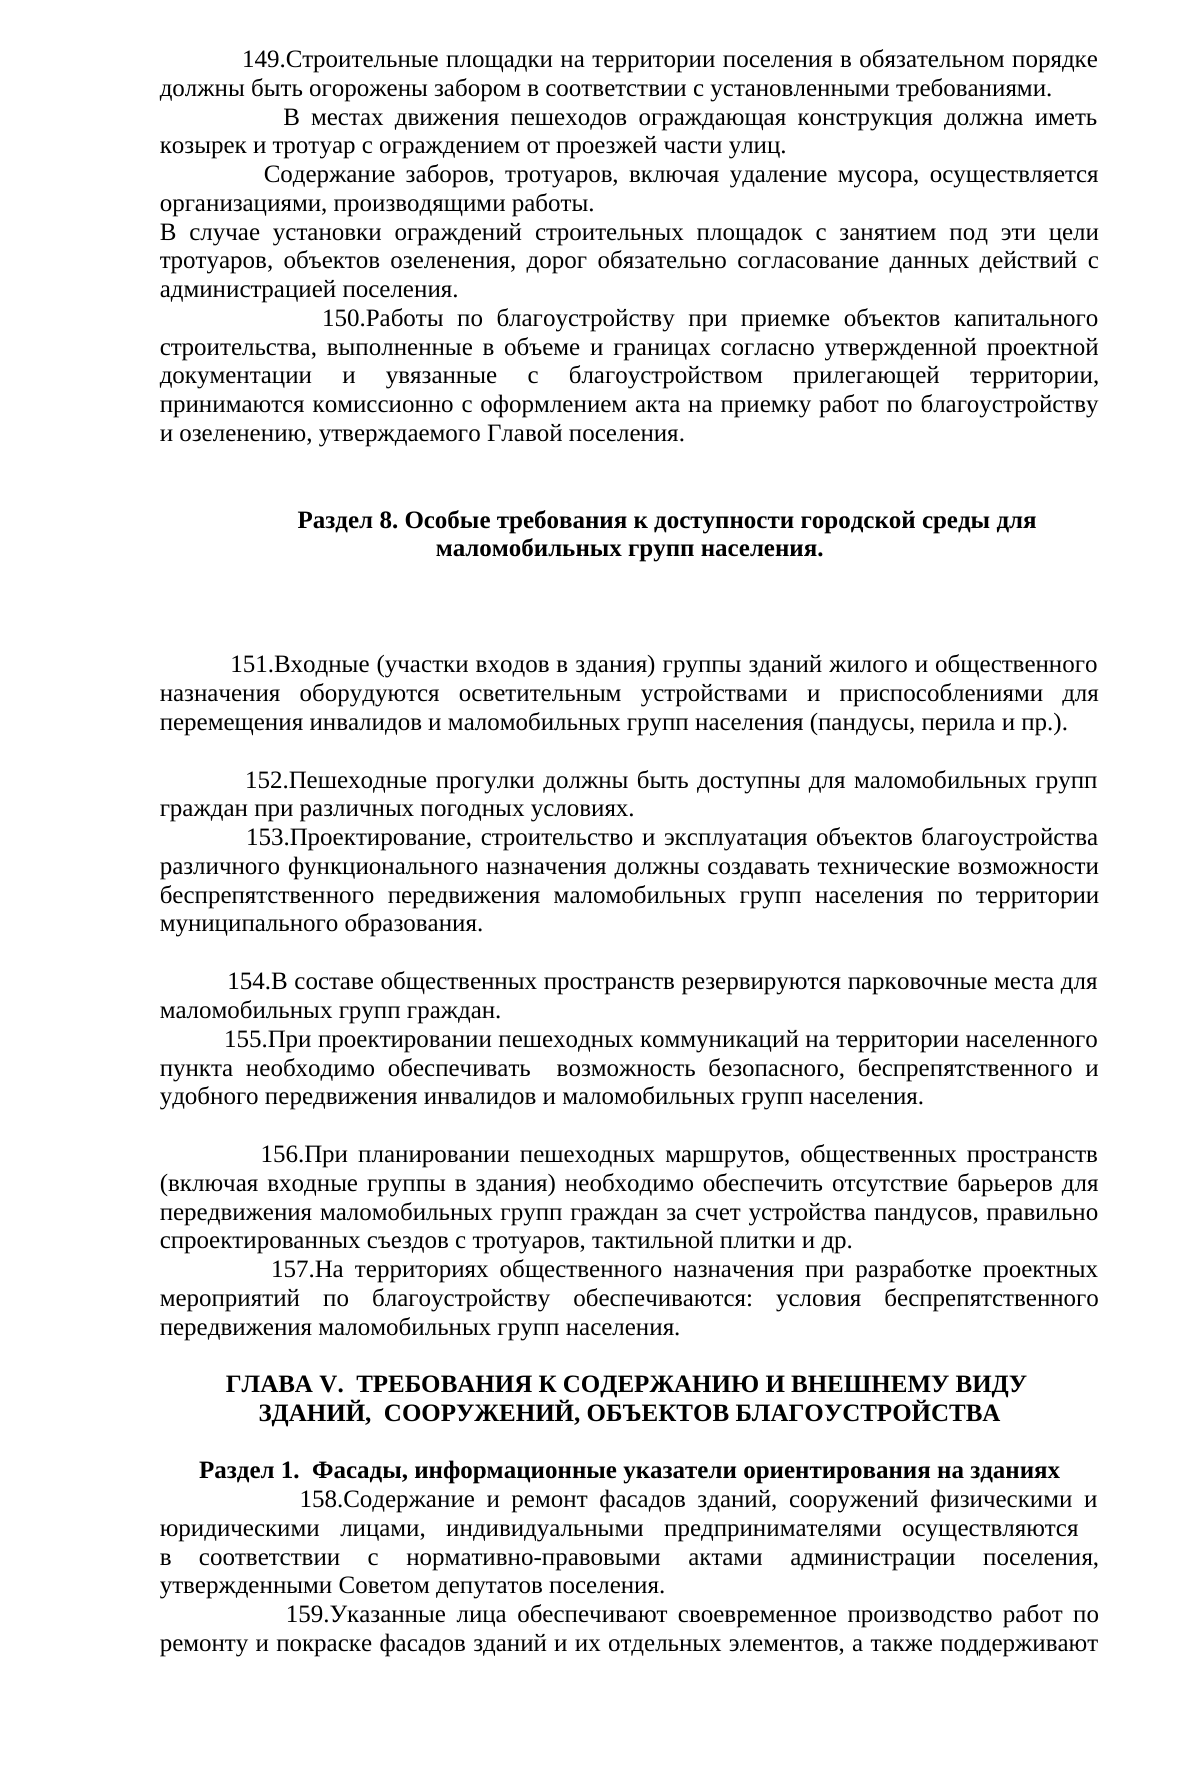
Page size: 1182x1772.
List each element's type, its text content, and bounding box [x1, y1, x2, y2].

text В местах движения пешеходов ограждающая конструкция должна иметь козырек и тротуар с ограждением от проезжей части улиц. [159, 102, 1100, 159]
text 149.Строительные площадки на территории поселения в обязательном порядке должны быть огорожены забором в соответствии с установленными требованиями. [159, 44, 1100, 102]
text 154.В составе общественных пространств резервируются парковочные места для маломобильных групп граждан. [159, 966, 1100, 1024]
text Глава V. Требования к содержанию и внешнему виду зданий, сооружений, объектов благоустройства [159, 1369, 1100, 1427]
text 153.Проектирование, строительство и эксплуатация объектов благоустройства различного функционального назначения должны создавать технические возможности беспрепятственного передвижения маломобильных групп населения по территории муниципального образования. [159, 822, 1100, 937]
text 157.На территориях общественного назначения при разработке проектных мероприятий по благоустройству обеспечиваются: условия беспрепятственного передвижения маломобильных групп населения. [159, 1254, 1100, 1341]
text 155.При проектировании пешеходных коммуникаций на территории населенного пункта необходимо обеспечивать возможность безопасного, беспрепятственного и удобного передвижения инвалидов и маломобильных групп населения. [159, 1024, 1100, 1110]
text Раздел 1. Фасады, информационные указатели ориентирования на зданиях [159, 1456, 1100, 1484]
text 158.Содержание и ремонт фасадов зданий, сооружений физическими и юридическими лицами, индивидуальными предпринимателями осуществляются в соответствии с нормативно-правовыми актами администрации поселения, утвержденными Советом депутатов поселения. [159, 1484, 1100, 1599]
text 156.При планировании пешеходных маршрутов, общественных пространств (включая входные группы в здания) необходимо обеспечить отсутствие барьеров для передвижения маломобильных групп граждан за счет устройства пандусов, правильно спроектированных съездов с тротуаров, тактильной плитки и др. [159, 1139, 1100, 1254]
text Содержание заборов, тротуаров, включая удаление мусора, осуществляется организациями, производящими работы. [159, 159, 1100, 217]
text Раздел 8. Особые требования к доступности городской среды для маломобильных групп населения. [159, 505, 1100, 562]
text 150.Работы по благоустройству при приемке объектов капитального строительства, выполненные в объеме и границах согласно утвержденной проектной документации и увязанные с благоустройством прилегающей территории, принимаются комиссионно с оформлением акта на приемку работ по благоустройству и озеленению, утверждаемого Главой поселения. [159, 303, 1100, 447]
text 152.Пешеходные прогулки должны быть доступны для маломобильных групп граждан при различных погодных условиях. [159, 765, 1100, 822]
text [159, 1599, 1100, 1657]
text В случае установки ограждений строительных площадок с занятием под эти цели тротуаров, объектов озеленения, дорог обязательно согласование данных действий с администрацией поселения. [159, 217, 1100, 303]
text 151.Входные (участки входов в здания) группы зданий жилого и общественного назначения оборудуются осветительным устройствами и приспособлениями для перемещения инвалидов и маломобильных групп населения (пандусы, перила и пр.). [159, 649, 1100, 736]
